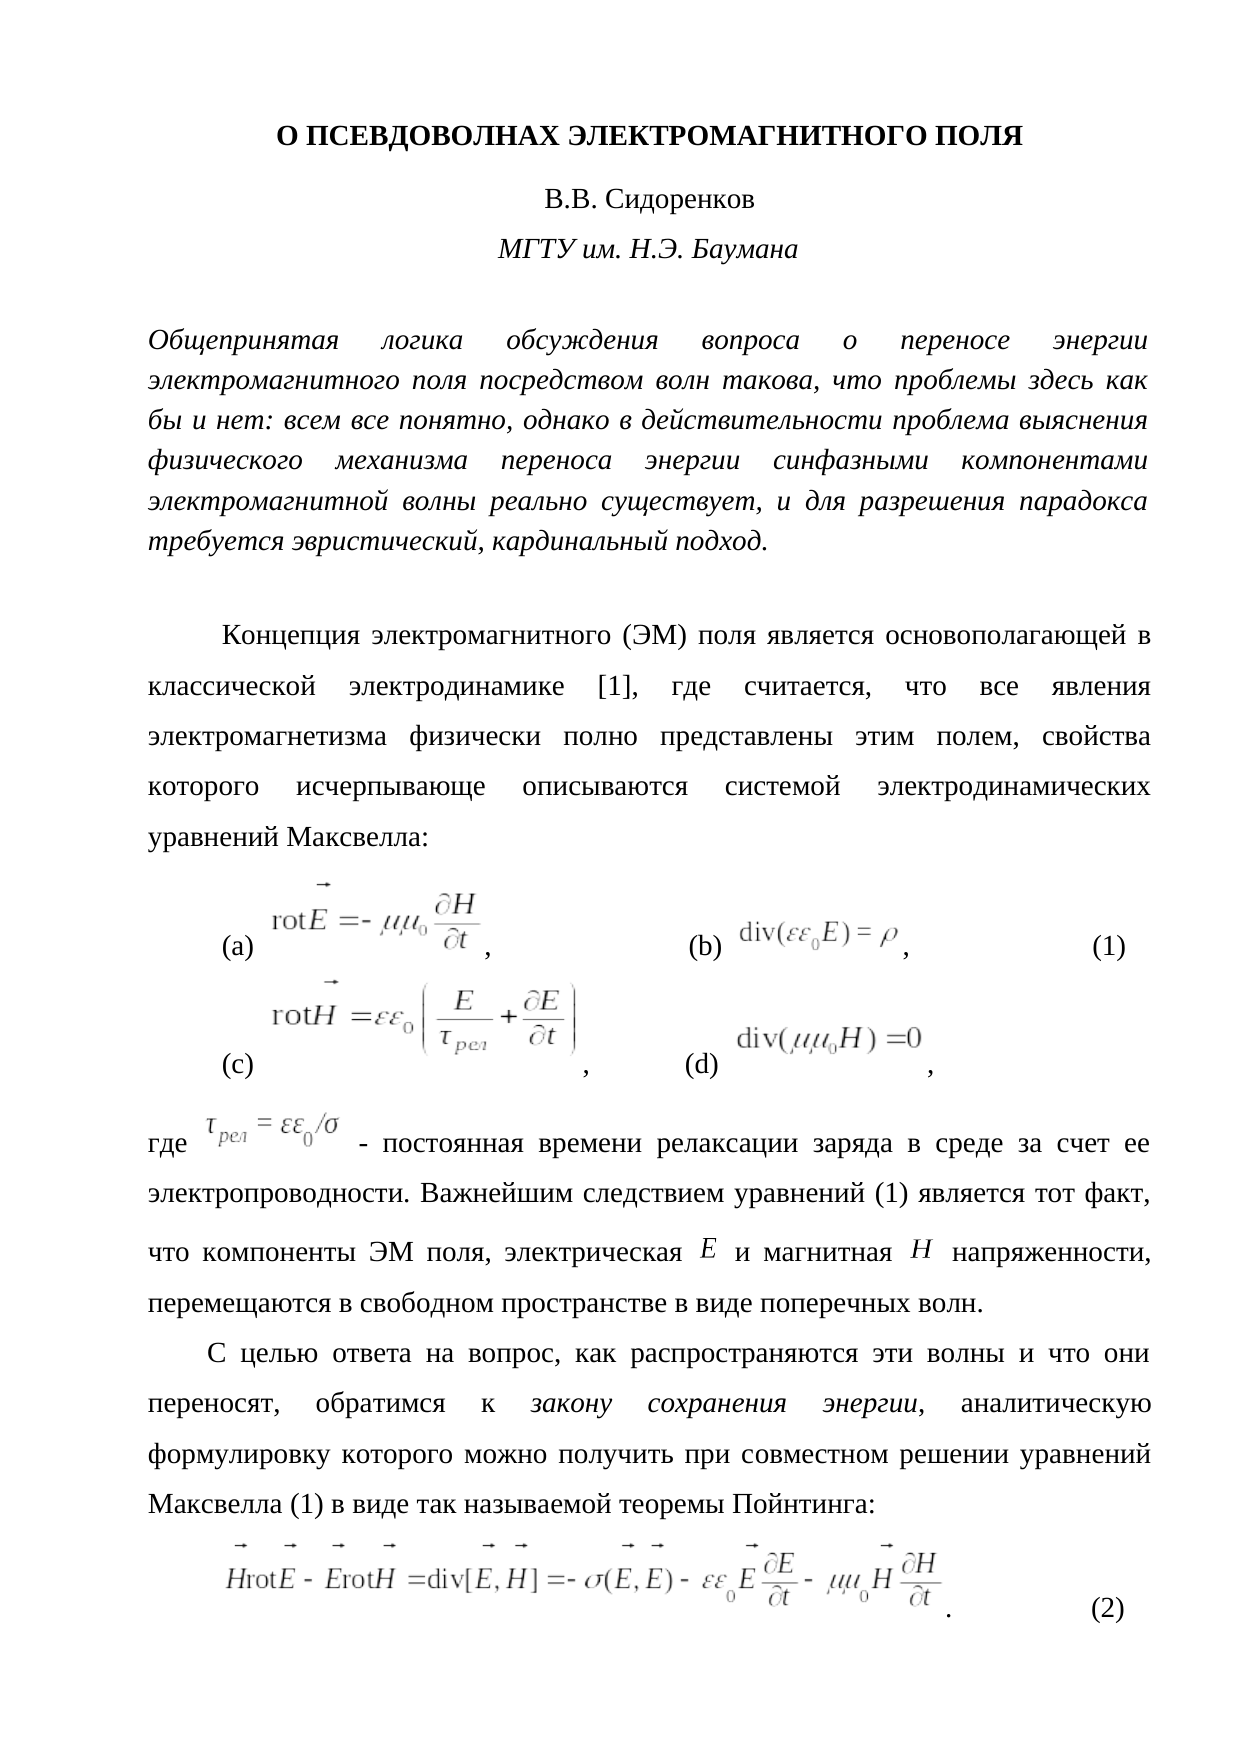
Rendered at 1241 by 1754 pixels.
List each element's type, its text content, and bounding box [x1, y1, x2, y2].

text (a) , (b) , (1) [148, 881, 1152, 961]
subtitle В.В. Сидоренков [148, 181, 1152, 214]
text С целью ответа на вопрос, как распространяются эти волны и что они переносят, обратимся к закону сохранения энергии, аналитическую формулировку которого можно получить при совместном решении уравнений Максвелла (1) в виде так называемой теоремы Пойнтинга: [148, 1335, 1152, 1519]
text (c) , (d) , [148, 978, 1152, 1079]
text О ПСЕВДОВОЛНАХ ЭЛЕКТРОМАГНИТНОГО ПОЛЯ [148, 118, 1152, 152]
text . (2) [148, 1543, 1152, 1624]
text МГТУ им. Н.Э. Баумана [148, 231, 1152, 265]
text где - постоянная времени релаксации заряда в среде за счет ее электропроводности. Важнейшим следствием уравнений (1) является тот факт, что компоненты ЭМ поля, электрическая и магнитная напряженности, перемещаются в свободном пространстве в виде поперечных волн. [148, 1109, 1152, 1318]
text Концепция электромагнитного (ЭМ) поля является основополагающей в классической электродинамике [1], где считается, что все явления электромагнетизма физически полно представлены этим полем, свойства которого исчерпывающе описываются системой электродинамических уравнений Максвелла: [148, 617, 1152, 852]
text Общепринятая логика обсуждения вопроса о переносе энергии электромагнитного поля посредством волн такова, что проблемы здесь как бы и нет: всем все понятно, однако в действительности проблема выяснения физического механизма переноса энергии синфазными компонентами электромагнитной волны реально существует, и для разрешения парадокса требуется эвристический, кардинальный подход. [148, 322, 1152, 556]
